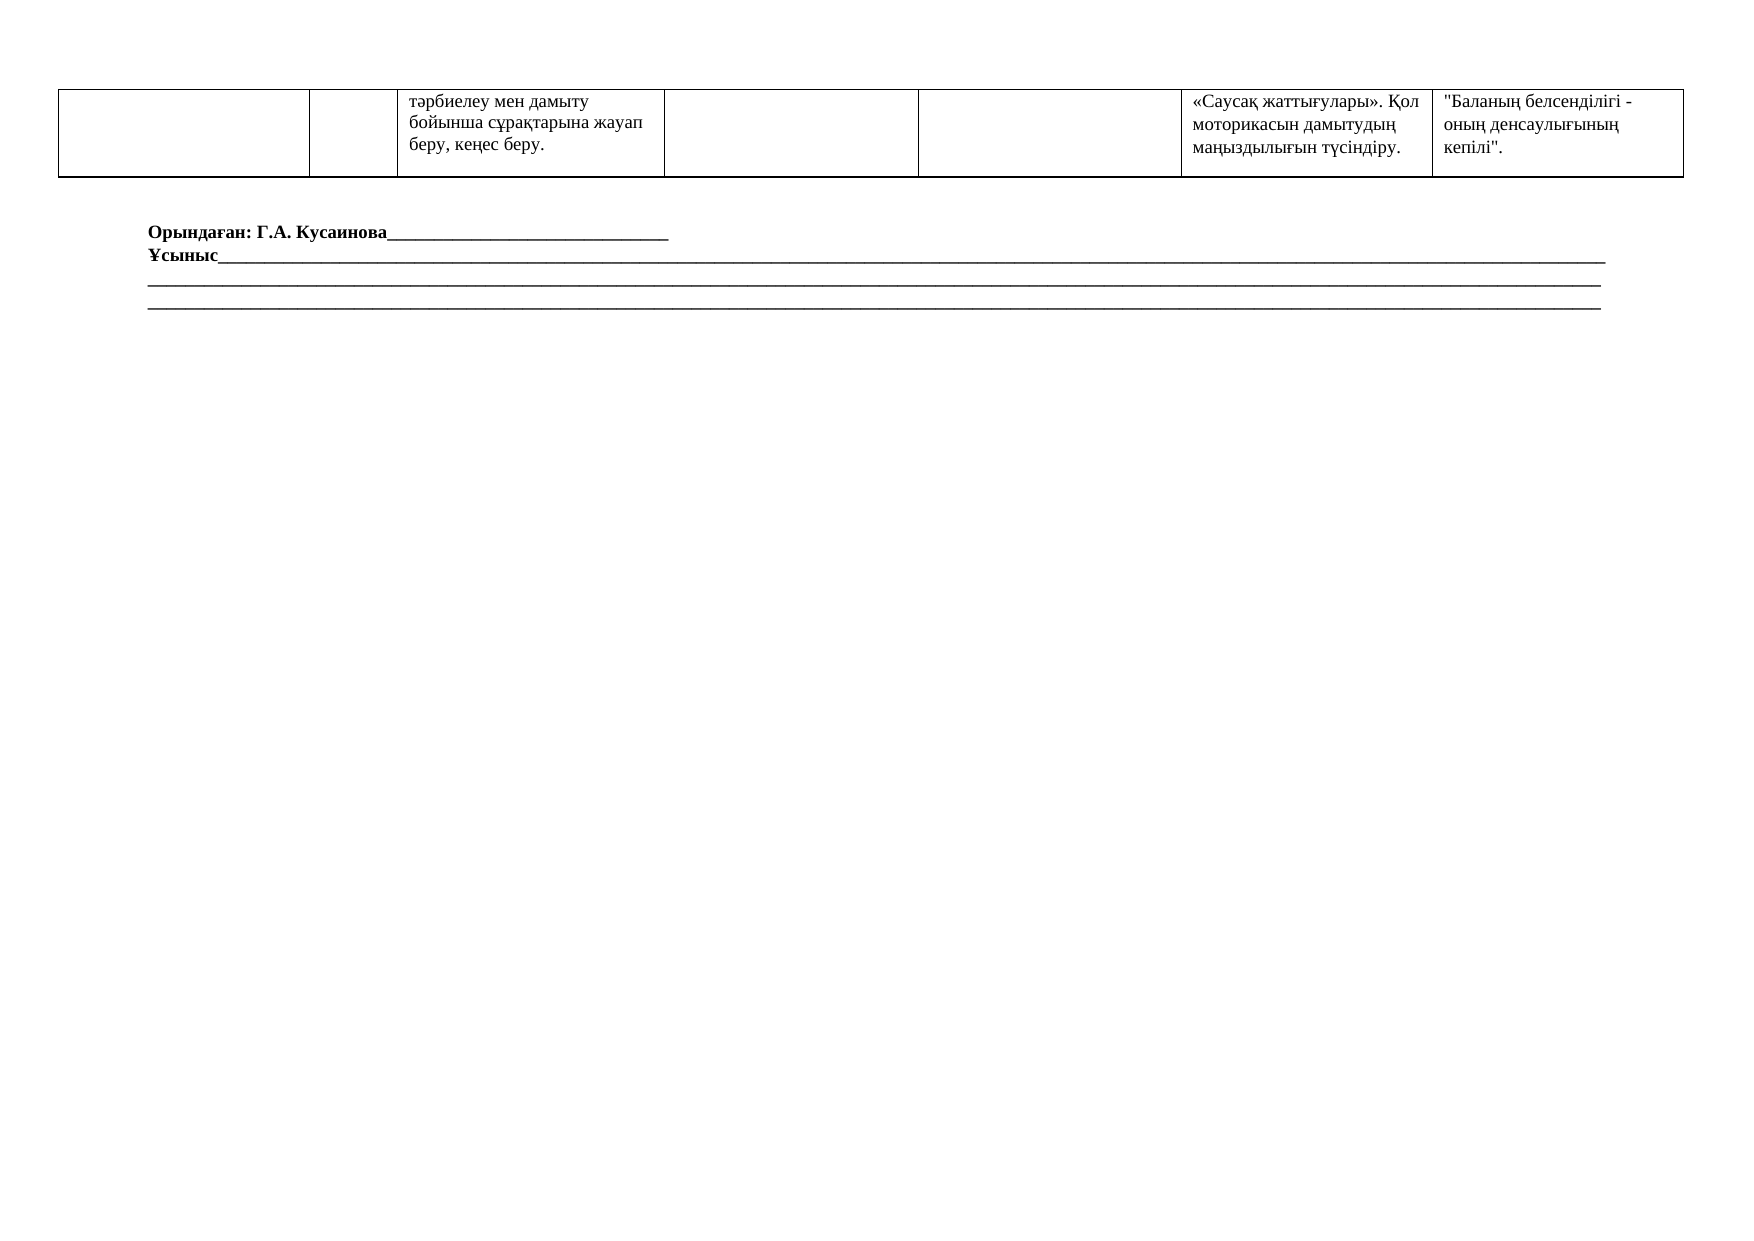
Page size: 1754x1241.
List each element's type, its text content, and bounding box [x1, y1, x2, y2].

text Орындаған: Г.А. Кусаинова______________________________ [148, 221, 1606, 242]
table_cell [1182, 90, 1432, 176]
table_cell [919, 90, 1181, 176]
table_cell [398, 90, 664, 176]
table_cell [665, 90, 918, 176]
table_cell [59, 90, 309, 176]
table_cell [1433, 90, 1683, 176]
text Ұсыныс__________________________________________________________________________________________________________________________________________________________________________________________________________________________________________________________________________________________________________________________________________________________________________________________________________________________________________________________________________ [148, 244, 1606, 312]
